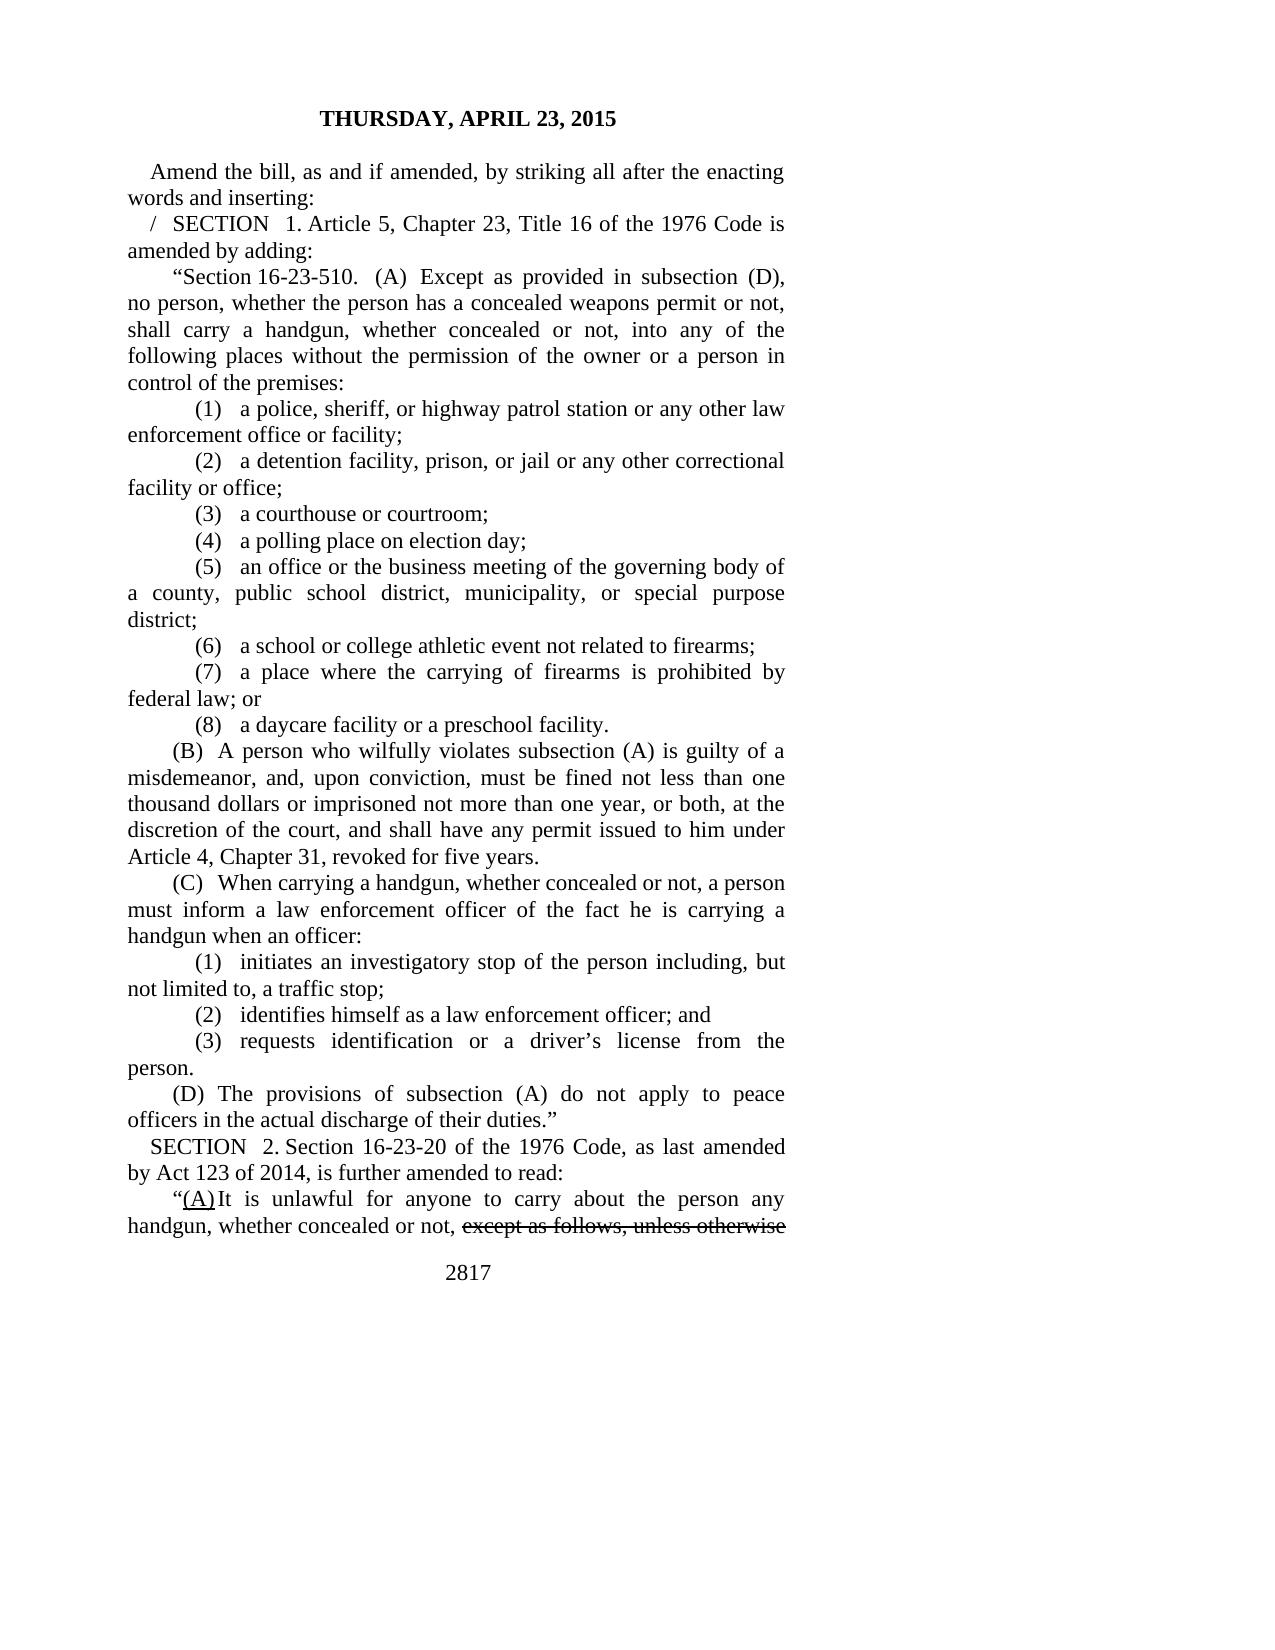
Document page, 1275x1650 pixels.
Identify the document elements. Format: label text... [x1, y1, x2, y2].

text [127, 1186, 786, 1238]
text (8) a daycare facility or a preschool facility. [127, 711, 786, 737]
text (1) initiates an investigatory stop of the person including, but not limited to, a traffic stop; [127, 948, 786, 1001]
text “Section 16-23-510. (A) Except as provided in subsection (D), no person, whether the person has a concealed weapons permit or not, shall carry a handgun, whether concealed or not, into any of the following places without the permission of the owner or a person in control of the premises: [127, 263, 786, 395]
text / SECTION 1. Article 5, Chapter 23, Title 16 of the 1976 Code is amended by adding: [127, 210, 786, 263]
text (4) a polling place on election day; [127, 527, 786, 553]
text (3) a courthouse or courtroom; [127, 500, 786, 527]
text (6) a school or college athletic event not related to firearms; [127, 632, 786, 658]
text (D) The provisions of subsection (A) do not apply to peace officers in the actual discharge of their duties.” [127, 1080, 786, 1133]
text (5) an office or the business meeting of the governing body of a county, public school district, municipality, or special purpose district; [127, 553, 786, 632]
text (2) identifies himself as a law enforcement officer; and [127, 1001, 786, 1027]
text SECTION 2. Section 16-23-20 of the 1976 Code, as last amended by Act 123 of 2014, is further amended to read: [127, 1133, 786, 1186]
text (7) a place where the carrying of firearms is prohibited by federal law; or [127, 658, 786, 711]
text Amend the bill, as and if amended, by striking all after the enacting words and inserting: [127, 158, 786, 210]
text (3) requests identification or a driver’s license from the person. [127, 1027, 786, 1080]
text (C) When carrying a handgun, whether concealed or not, a person must inform a law enforcement officer of the fact he is carrying a handgun when an officer: [127, 869, 786, 948]
text (B) A person who wilfully violates subsection (A) is guilty of a misdemeanor, and, upon conviction, must be fined not less than one thousand dollars or imprisoned not more than one year, or both, at the discretion of the court, and shall have any permit issued to him under Article 4, Chapter 31, revoked for five years. [127, 737, 786, 869]
text (1) a police, sheriff, or highway patrol station or any other law enforcement office or facility; [127, 395, 786, 448]
text (2) a detention facility, prison, or jail or any other correctional facility or office; [127, 448, 786, 500]
